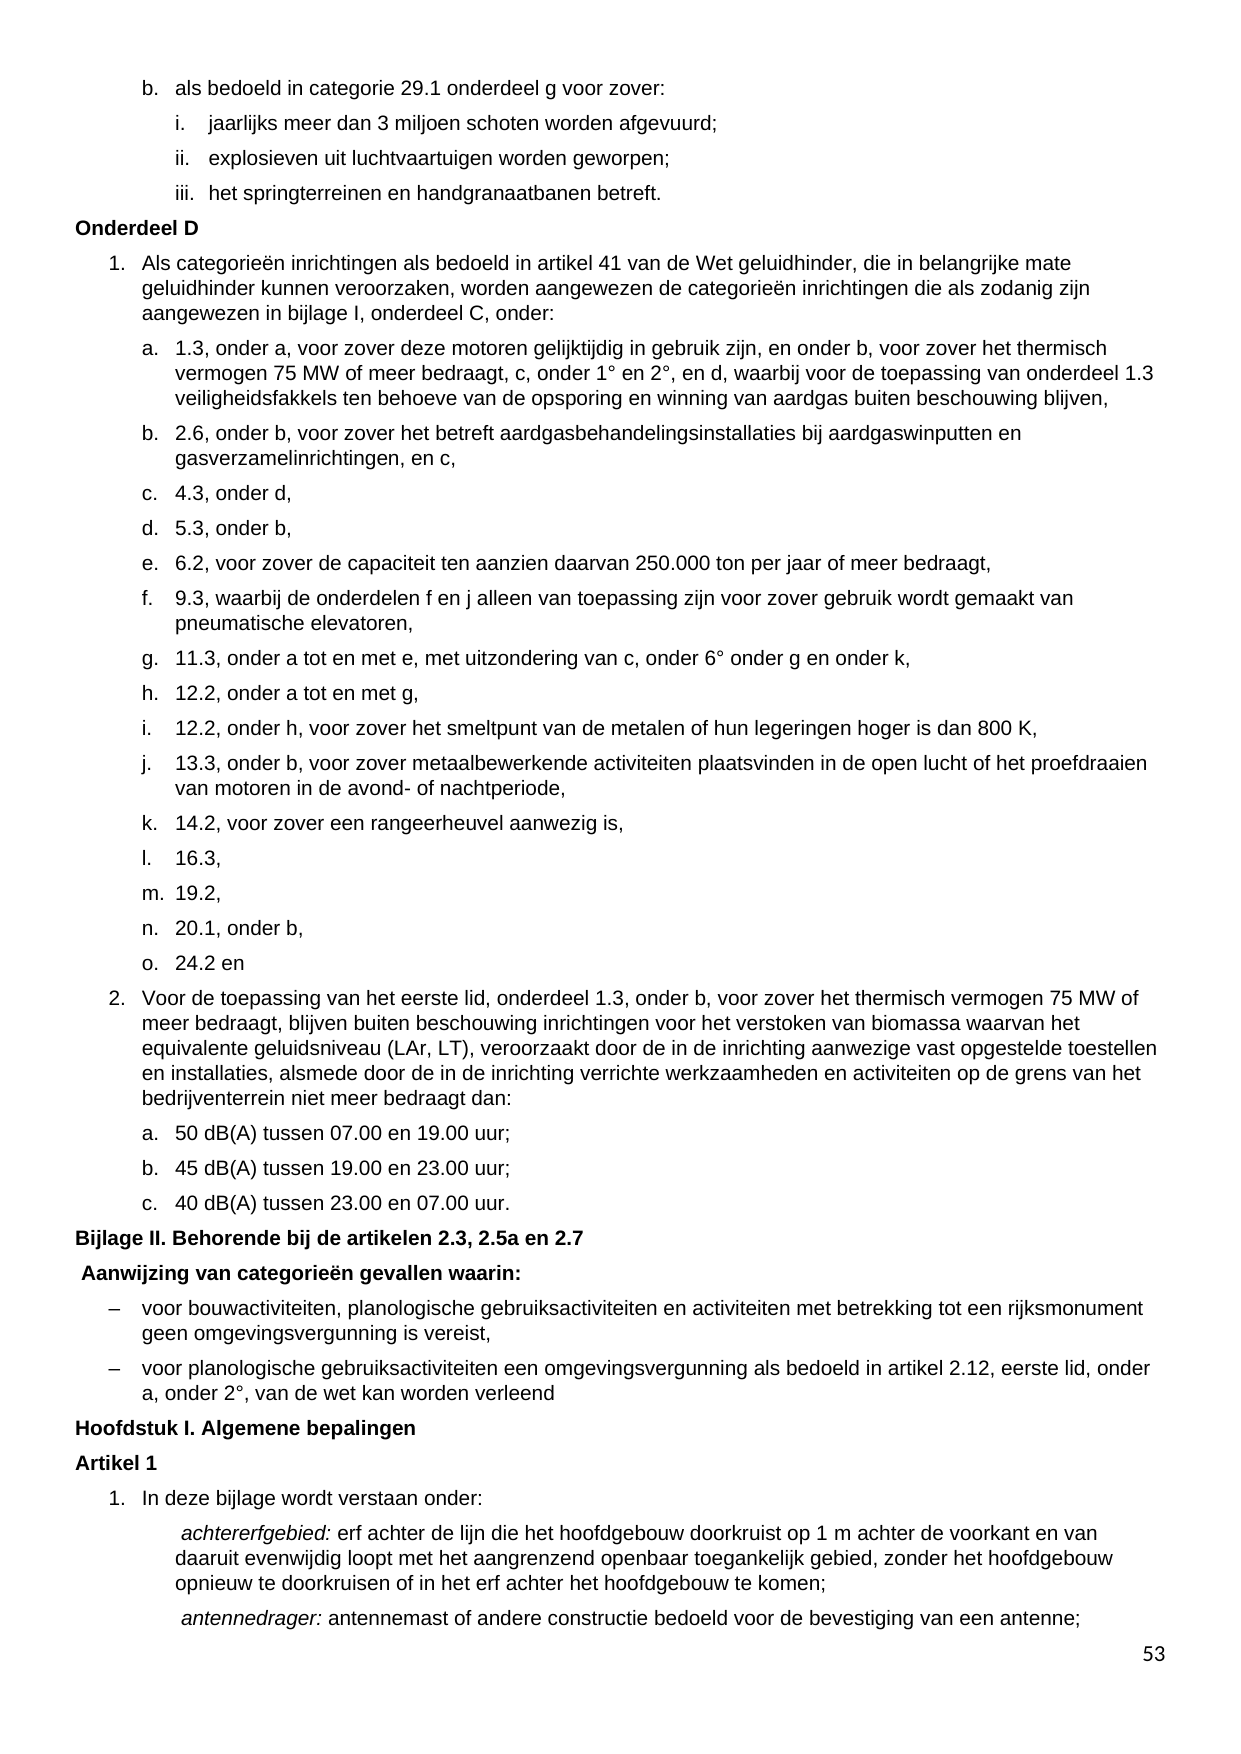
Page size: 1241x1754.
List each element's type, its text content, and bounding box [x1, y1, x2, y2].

text n. 20.1, onder b, [142, 915, 1165, 940]
text h. 12.2, onder a tot en met g, [142, 680, 1165, 705]
text – voor planologische gebruiksactiviteiten een omgevingsvergunning als bedoeld in artikel 2.12, eerste lid, onder a, onder 2°, van de wet kan worden verleend [108, 1355, 1165, 1405]
text achtererfgebied: erf achter de lijn die het hoofdgebouw doorkruist op 1 m achter de voorkant en van daaruit evenwijdig loopt met het aangrenzend openbaar toegankelijk gebied, zonder het hoofdgebouw opnieuw te doorkruisen of in het erf achter het hoofdgebouw te komen; [142, 1520, 1165, 1595]
text antennedrager: antennemast of andere constructie bedoeld voor de bevestiging van een antenne; [142, 1605, 1165, 1630]
text iii. het springterreinen en handgranaatbanen betreft. [175, 180, 1165, 205]
text j. 13.3, onder b, voor zover metaalbewerkende activiteiten plaatsvinden in de open lucht of het proefdraaien van motoren in de avond- of nachtperiode, [142, 750, 1165, 800]
text 1. In deze bijlage wordt verstaan onder: [108, 1485, 1165, 1510]
text a. 50 dB(A) tussen 07.00 en 19.00 uur; [142, 1120, 1165, 1145]
text e. 6.2, voor zover de capaciteit ten aanzien daarvan 250.000 ton per jaar of meer bedraagt, [142, 550, 1165, 575]
text Hoofdstuk I. Algemene bepalingen [75, 1415, 1165, 1440]
text o. 24.2 en [142, 950, 1165, 975]
text l. 16.3, [142, 845, 1165, 870]
text i. 12.2, onder h, voor zover het smeltpunt van de metalen of hun legeringen hoger is dan 800 K, [142, 715, 1165, 740]
text k. 14.2, voor zover een rangeerheuvel aanwezig is, [142, 810, 1165, 835]
text 1. Als categorieën inrichtingen als bedoeld in artikel 41 van de Wet geluidhinder, die in belangrijke mate geluidhinder kunnen veroorzaken, worden aangewezen de categorieën inrichtingen die als zodanig zijn aangewezen in bijlage I, onderdeel C, onder: [108, 250, 1165, 325]
text ii. explosieven uit luchtvaartuigen worden geworpen; [175, 145, 1165, 170]
text Artikel 1 [75, 1450, 1165, 1475]
text b. 45 dB(A) tussen 19.00 en 23.00 uur; [142, 1155, 1165, 1180]
text c. 40 dB(A) tussen 23.00 en 07.00 uur. [142, 1190, 1165, 1215]
text m. 19.2, [142, 880, 1165, 905]
text d. 5.3, onder b, [142, 515, 1165, 540]
text 2. Voor de toepassing van het eerste lid, onderdeel 1.3, onder b, voor zover het thermisch vermogen 75 MW of meer bedraagt, blijven buiten beschouwing inrichtingen voor het verstoken van biomassa waarvan het equivalente geluidsniveau (LAr, LT), veroorzaakt door de in de inrichting aanwezige vast opgestelde toestellen en installaties, alsmede door de in de inrichting verrichte werkzaamheden en activiteiten op de grens van het bedrijventerrein niet meer bedraagt dan: [108, 985, 1165, 1110]
text Onderdeel D [75, 215, 1165, 240]
text Aanwijzing van categorieën gevallen waarin: [75, 1260, 1165, 1285]
text b. als bedoeld in categorie 29.1 onderdeel g voor zover: [142, 75, 1165, 100]
text i. jaarlijks meer dan 3 miljoen schoten worden afgevuurd; [175, 110, 1165, 135]
text b. 2.6, onder b, voor zover het betreft aardgasbehandelingsinstallaties bij aardgaswinputten en gasverzamelinrichtingen, en c, [142, 420, 1165, 470]
text c. 4.3, onder d, [142, 480, 1165, 505]
text g. 11.3, onder a tot en met e, met uitzondering van c, onder 6° onder g en onder k, [142, 645, 1165, 670]
text a. 1.3, onder a, voor zover deze motoren gelijktijdig in gebruik zijn, en onder b, voor zover het thermisch vermogen 75 MW of meer bedraagt, c, onder 1° en 2°, en d, waarbij voor de toepassing van onderdeel 1.3 veiligheidsfakkels ten behoeve van de opsporing en winning van aardgas buiten beschouwing blijven, [142, 335, 1165, 410]
text f. 9.3, waarbij de onderdelen f en j alleen van toepassing zijn voor zover gebruik wordt gemaakt van pneumatische elevatoren, [142, 585, 1165, 635]
text – voor bouwactiviteiten, planologische gebruiksactiviteiten en activiteiten met betrekking tot een rijksmonument geen omgevingsvergunning is vereist, [108, 1295, 1165, 1345]
text Bijlage II. Behorende bij de artikelen 2.3, 2.5a en 2.7 [75, 1225, 1165, 1250]
